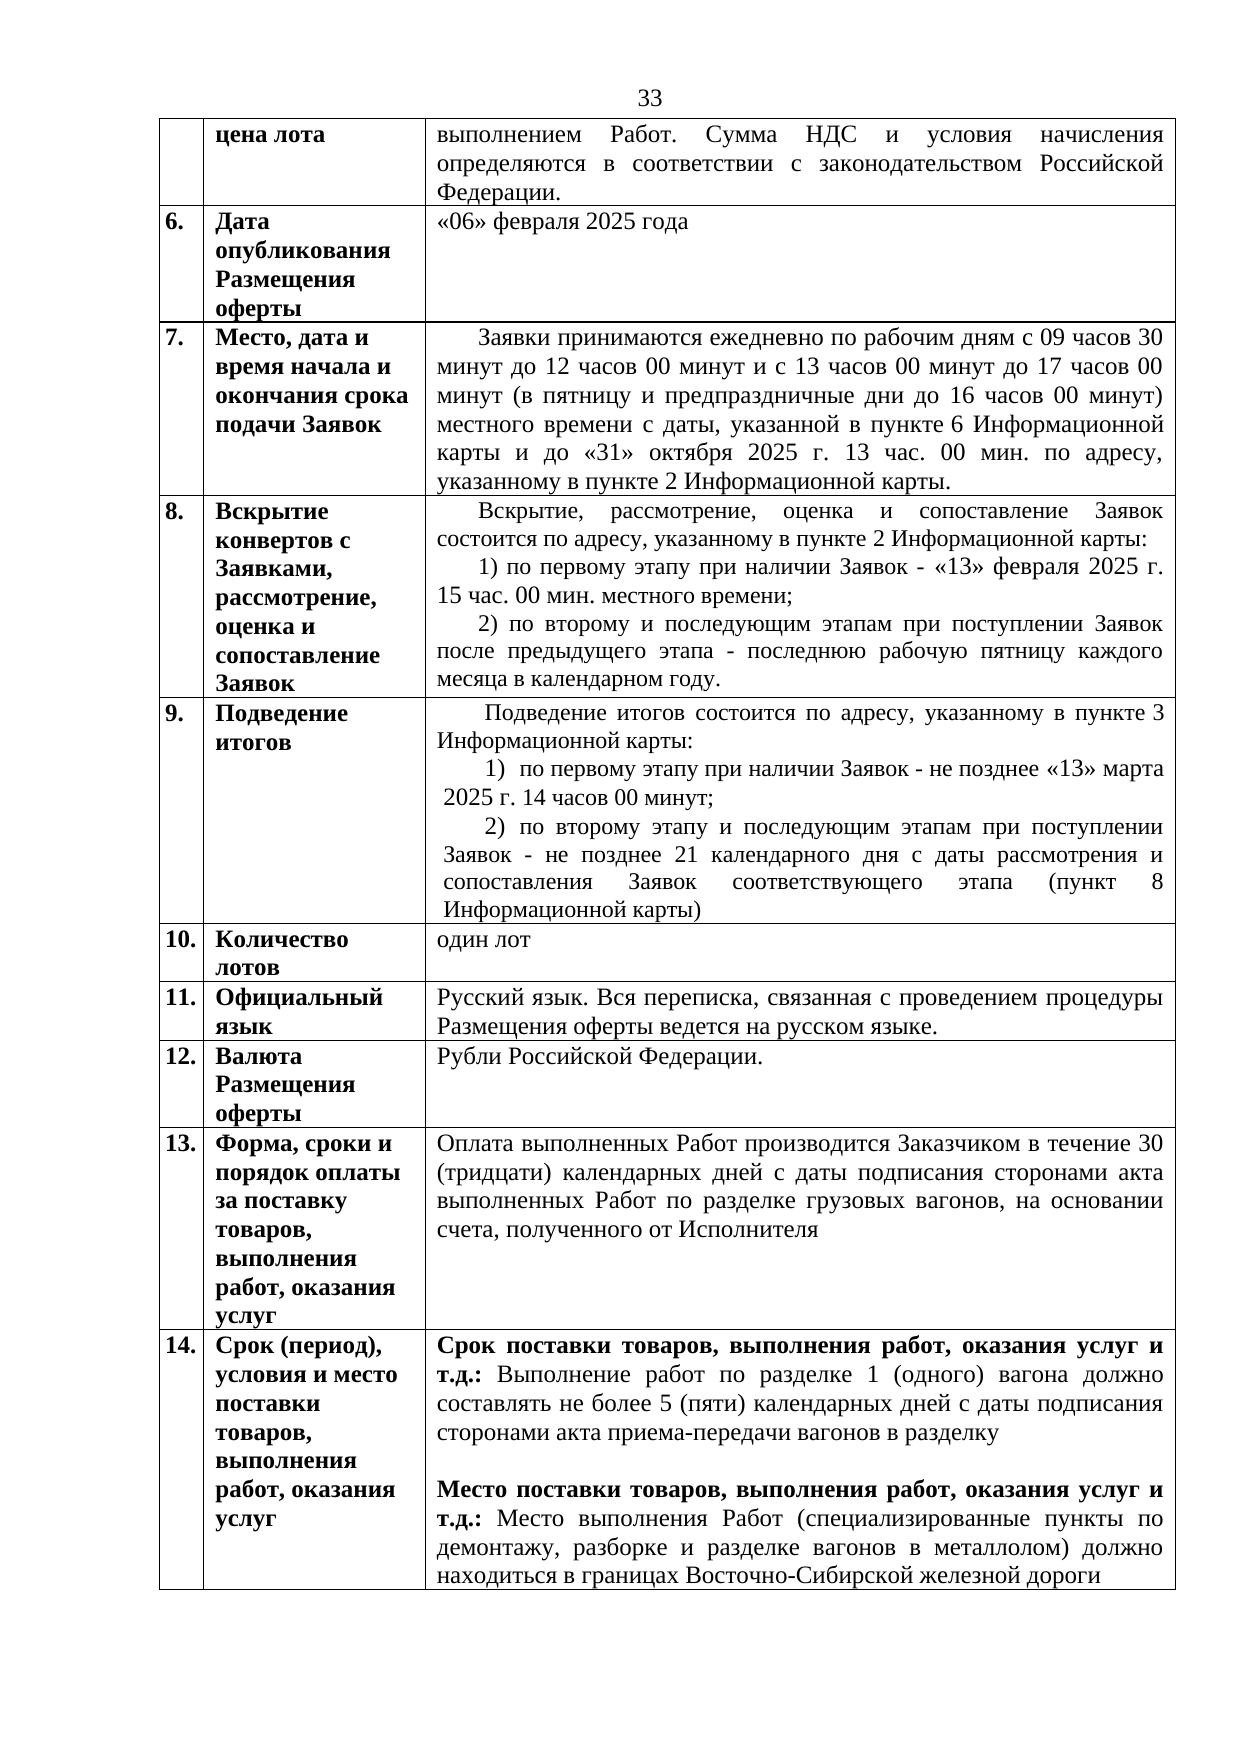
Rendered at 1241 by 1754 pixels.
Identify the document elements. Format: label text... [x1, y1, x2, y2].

table_cell «06» февраля 2025 года [426, 206, 1175, 321]
table_cell Вскрытие, рассмотрение, оценка и сопоставление Заявок состоится по адресу, указанному в пункте 2 Информационной карты: 1) по первому этапу при наличии Заявок - «13» февраля 2025 г. 15 час. 00 мин. местного времени; 2) по второму и последующим этапам при поступлении Заявок после предыдущего этапа - последнюю рабочую пятницу каждого месяца в календарном году. [426, 496, 1175, 697]
table_cell 7. [160, 323, 203, 495]
table_cell 13. [160, 1128, 203, 1329]
table_cell Вскрытие конвертов с Заявками, рассмотрение, оценка и сопоставление Заявок [204, 496, 425, 697]
table_cell Русский язык. Вся переписка, связанная с проведением процедуры Размещения оферты ведется на русском языке. [426, 982, 1175, 1040]
table_cell 11. [160, 982, 203, 1040]
table_cell Валюта Размещения оферты [204, 1041, 425, 1127]
table_cell 5. [160, 119, 203, 205]
table_cell Количество лотов [204, 924, 425, 981]
table_cell Дата опубликования Размещения оферты [204, 206, 425, 321]
table_cell 9. [160, 698, 203, 923]
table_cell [426, 119, 1175, 205]
table_cell Подведение итогов [204, 698, 425, 923]
table_cell Официальный язык [204, 982, 425, 1040]
table_cell Подведение итогов состоится по адресу, указанному в пункте 3 Информационной карты: по первому этапу при наличии Заявок - не позднее «13» марта 2025 г. 14 часов 00 минут; по второму этапу и последующим этапам при поступлении Заявок - не позднее 21 календарного дня с даты рассмотрения и сопоставления Заявок соответствующего этапа (пункт 8 Информационной карты) [426, 698, 1175, 923]
table_cell Срок поставки товаров, выполнения работ, оказания услуг и т.д.: Выполнение работ по разделке 1 (одного) вагона должно составлять не более 5 (пяти) календарных дней с даты подписания сторонами акта приема-передачи вагонов в разделку Место поставки товаров, выполнения работ, оказания услуг и т.д.: Место выполнения Работ (специализированные пункты по демонтажу, разборке и разделке вагонов в металлолом) должно находиться в границах Восточно-Сибирской железной дороги [426, 1330, 1175, 1589]
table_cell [204, 119, 425, 205]
table_cell Место, дата и время начала и окончания срока подачи Заявок [204, 323, 425, 495]
table_cell Форма, сроки и порядок оплаты за поставку товаров, выполнения работ, оказания услуг [204, 1128, 425, 1329]
table_cell Рубли Российской Федерации. [426, 1041, 1175, 1127]
table_cell 10. [160, 924, 203, 981]
table_cell Срок (период), условия и место поставки товаров, выполнения работ, оказания услуг [204, 1330, 425, 1589]
table_cell 12. [160, 1041, 203, 1127]
table_cell один лот [426, 924, 1175, 981]
table_cell 6. [160, 206, 203, 321]
table_cell Заявки принимаются ежедневно по рабочим дням с 09 часов 30 минут до 12 часов 00 минут и с 13 часов 00 минут до 17 часов 00 минут (в пятницу и предпраздничные дни до 16 часов 00 минут) местного времени с даты, указанной в пункте 6 Информационной карты и до «31» октября 2025 г. 13 час. 00 мин. по адресу, указанному в пункте 2 Информационной карты. [426, 323, 1175, 495]
table_cell 14. [160, 1330, 203, 1589]
table_cell Оплата выполненных Работ производится Заказчиком в течение 30 (тридцати) календарных дней с даты подписания сторонами акта выполненных Работ по разделке грузовых вагонов, на основании счета, полученного от Исполнителя [426, 1128, 1175, 1329]
table_cell 8. [160, 496, 203, 697]
